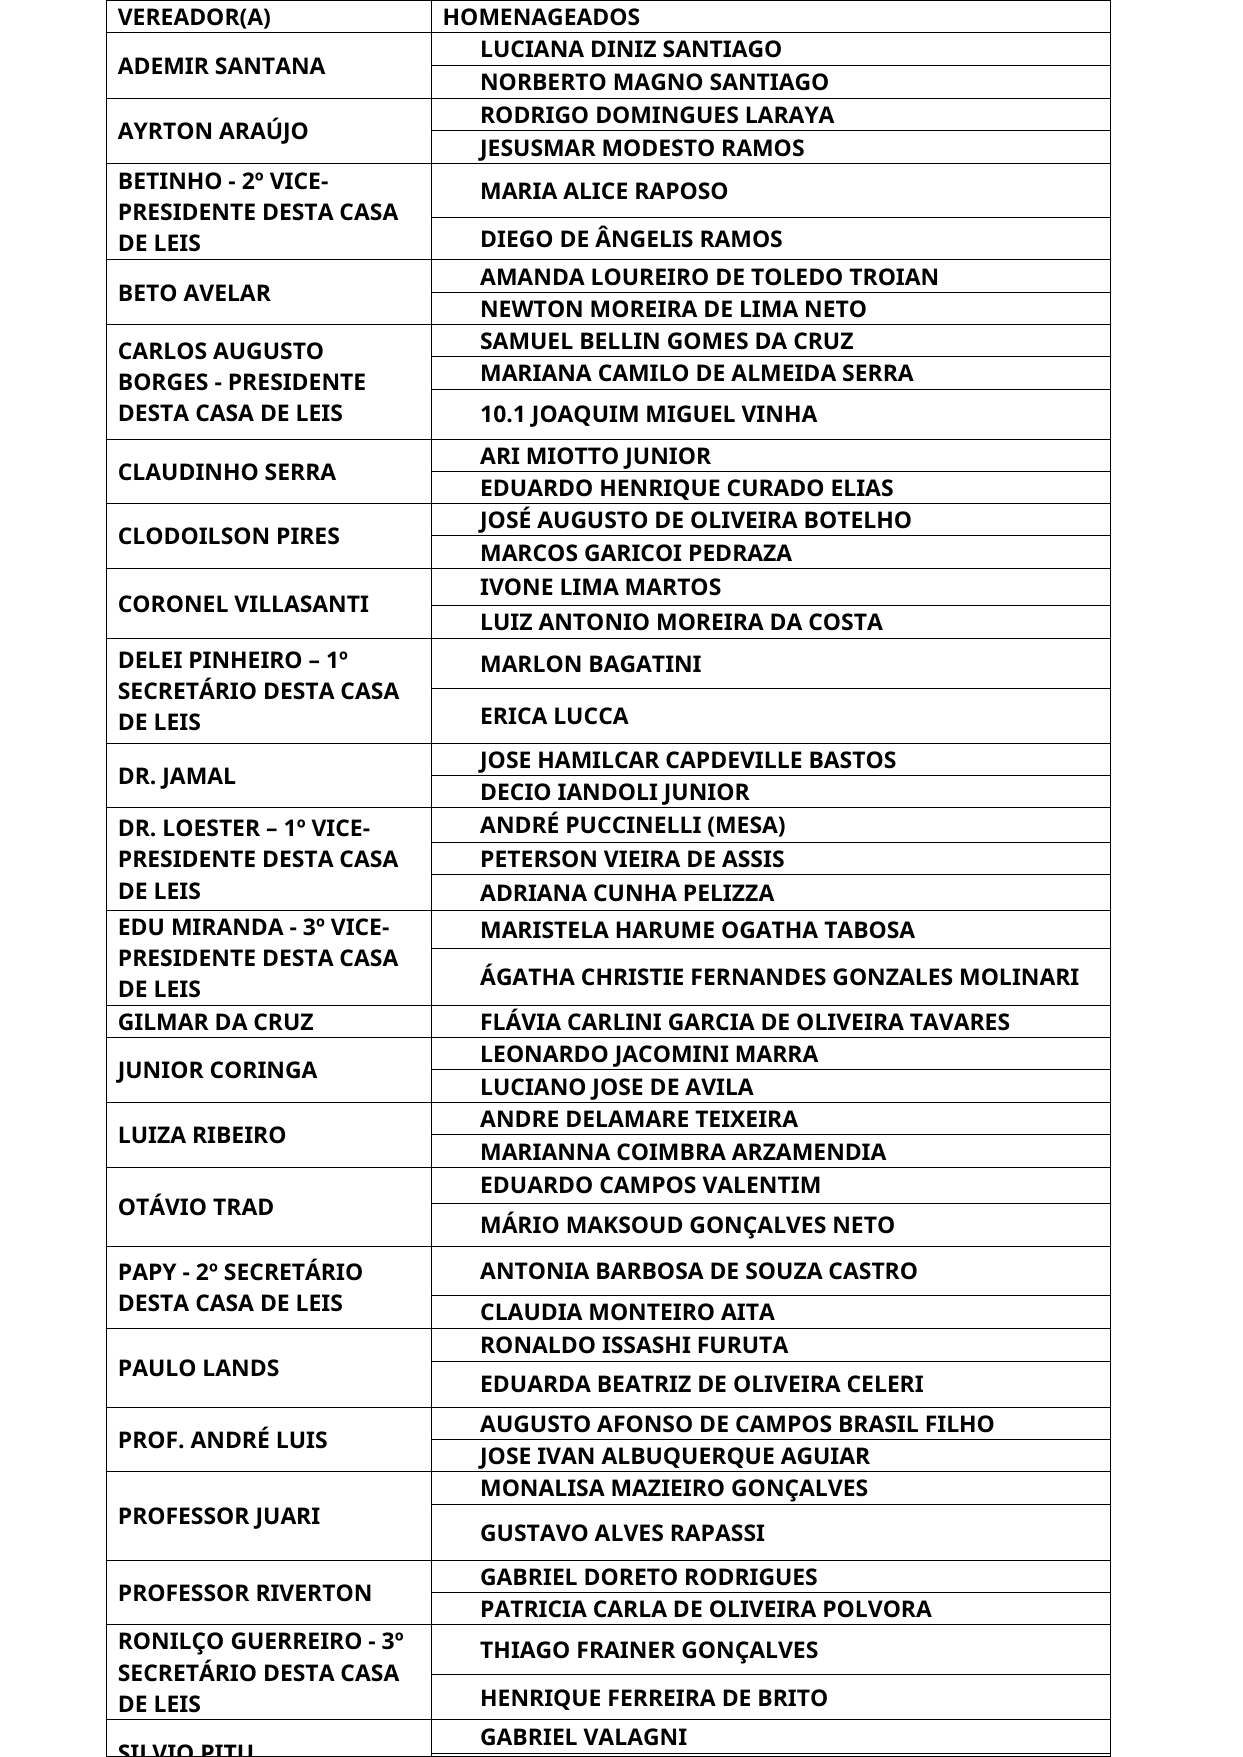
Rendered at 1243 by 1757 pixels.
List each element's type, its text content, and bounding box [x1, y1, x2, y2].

table_cell RONALDO ISSASHI FURUTA [432, 1329, 1110, 1361]
table_cell MARLON BAGATINI [432, 639, 1110, 688]
table_cell FLÁVIA CARLINI GARCIA DE OLIVEIRA TAVARES [432, 1006, 1110, 1037]
table_cell MARISTELA HARUME OGATHA TABOSA [432, 911, 1110, 947]
table_cell PROFESSOR JUARI [107, 1472, 431, 1560]
table_cell DIEGO DE ÂNGELIS RAMOS [432, 218, 1110, 259]
table_cell MARIA ALICE RAPOSO [432, 164, 1110, 217]
table_cell DR. JAMAL [107, 744, 431, 807]
table_header HOMENAGEADOS [432, 1, 1110, 32]
table_cell GILMAR DA CRUZ [107, 1006, 431, 1037]
table_cell RONILÇO GUERREIRO - 3º SECRETÁRIO DESTA CASA DE LEIS [107, 1625, 431, 1719]
table_cell IVONE LIMA MARTOS [432, 569, 1110, 605]
table_cell JOSE IVAN ALBUQUERQUE AGUIAR [432, 1440, 1110, 1471]
table_cell ÁGATHA CHRISTIE FERNANDES GONZALES MOLINARI [432, 949, 1110, 1005]
table_cell AUGUSTO AFONSO DE CAMPOS BRASIL FILHO [432, 1408, 1110, 1439]
table_cell AYRTON ARAÚJO [107, 99, 431, 163]
table_cell MARCOS GARICOI PEDRAZA [432, 536, 1110, 568]
table_cell LEONARDO JACOMINI MARRA [432, 1038, 1110, 1069]
table_cell DECIO IANDOLI JUNIOR [432, 776, 1110, 807]
table_cell THIAGO FRAINER GONÇALVES [432, 1625, 1110, 1674]
table_cell PROFESSOR RIVERTON [107, 1561, 431, 1624]
table_cell ANTONIA BARBOSA DE SOUZA CASTRO [432, 1247, 1110, 1295]
table_cell RODRIGO DOMINGUES LARAYA [432, 99, 1110, 130]
table_cell JUNIOR CORINGA [107, 1038, 431, 1102]
table_cell EDUARDA BEATRIZ DE OLIVEIRA CELERI [432, 1362, 1110, 1407]
table_cell ANDRÉ PUCCINELLI (MESA) [432, 808, 1110, 842]
table_cell LUCIANO JOSE DE AVILA [432, 1070, 1110, 1102]
table_cell ANDRE DELAMARE TEIXEIRA [432, 1103, 1110, 1134]
table_cell JOSE HAMILCAR CAPDEVILLE BASTOS [432, 744, 1110, 775]
table_cell PATRICIA CARLA DE OLIVEIRA POLVORA [432, 1593, 1110, 1624]
table_cell CLAUDIA MONTEIRO AITA [432, 1296, 1110, 1328]
table_cell CARLOS AUGUSTO BORGES - PRESIDENTE DESTA CASA DE LEIS [107, 325, 431, 438]
table_cell CLODOILSON PIRES [107, 504, 431, 568]
table_cell ARI MIOTTO JUNIOR [432, 440, 1110, 471]
table_cell EDUARDO HENRIQUE CURADO ELIAS [432, 472, 1110, 503]
table_cell JESUSMAR MODESTO RAMOS [432, 131, 1110, 163]
table_cell 10.1 JOAQUIM MIGUEL VINHA [432, 390, 1110, 438]
table_header VEREADOR(A) [107, 1, 431, 32]
table_cell PAPY - 2º SECRETÁRIO DESTA CASA DE LEIS [107, 1247, 431, 1328]
table_cell MARIANNA COIMBRA ARZAMENDIA [432, 1135, 1110, 1167]
table_cell EDU MIRANDA - 3º VICE-PRESIDENTE DESTA CASA DE LEIS [107, 911, 431, 1005]
table_cell SILVIO PITU [107, 1720, 431, 1756]
table_cell ADEMIR SANTANA [107, 33, 431, 98]
table_cell EDUARDO CAMPOS VALENTIM [432, 1168, 1110, 1203]
table_cell DELEI PINHEIRO – 1º SECRETÁRIO DESTA CASA DE LEIS [107, 639, 431, 743]
table_cell LUIZ ANTONIO MOREIRA DA COSTA [432, 606, 1110, 637]
table_cell DR. LOESTER – 1º VICE-PRESIDENTE DESTA CASA DE LEIS [107, 808, 431, 910]
table_cell LUCIANA DINIZ SANTIAGO [432, 33, 1110, 64]
table_cell SAMUEL BELLIN GOMES DA CRUZ [432, 325, 1110, 356]
table_cell GABRIEL DORETO RODRIGUES [432, 1561, 1110, 1592]
table_cell CORONEL VILLASANTI [107, 569, 431, 637]
table_cell MARIANA CAMILO DE ALMEIDA SERRA [432, 357, 1110, 388]
table_cell GABRIEL VALAGNI [432, 1720, 1110, 1753]
table_cell PETERSON VIEIRA DE ASSIS [432, 843, 1110, 874]
table_cell HENRIQUE FERREIRA DE BRITO [432, 1675, 1110, 1719]
table_cell JOSÉ AUGUSTO DE OLIVEIRA BOTELHO [432, 504, 1110, 535]
table_cell LUIZA RIBEIRO [107, 1103, 431, 1167]
table_cell MONALISA MAZIEIRO GONÇALVES [432, 1472, 1110, 1503]
table_cell OTÁVIO TRAD [107, 1168, 431, 1246]
table_cell NORBERTO MAGNO SANTIAGO [432, 66, 1110, 98]
table_cell MÁRIO MAKSOUD GONÇALVES NETO [432, 1204, 1110, 1246]
table_cell CLAUDINHO SERRA [107, 440, 431, 503]
table_cell GUSTAVO ALVES RAPASSI [432, 1505, 1110, 1560]
table_cell ERICA LUCCA [432, 689, 1110, 743]
table_cell NEWTON MOREIRA DE LIMA NETO [432, 293, 1110, 324]
table_cell ADRIANA CUNHA PELIZZA [432, 875, 1110, 910]
table_cell BETO AVELAR [107, 260, 431, 324]
table_cell PROF. ANDRÉ LUIS [107, 1408, 431, 1471]
table_cell BETINHO - 2º VICE-PRESIDENTE DESTA CASA DE LEIS [107, 164, 431, 259]
table_cell PAULO LANDS [107, 1329, 431, 1407]
table_cell AMANDA LOUREIRO DE TOLEDO TROIAN [432, 260, 1110, 292]
